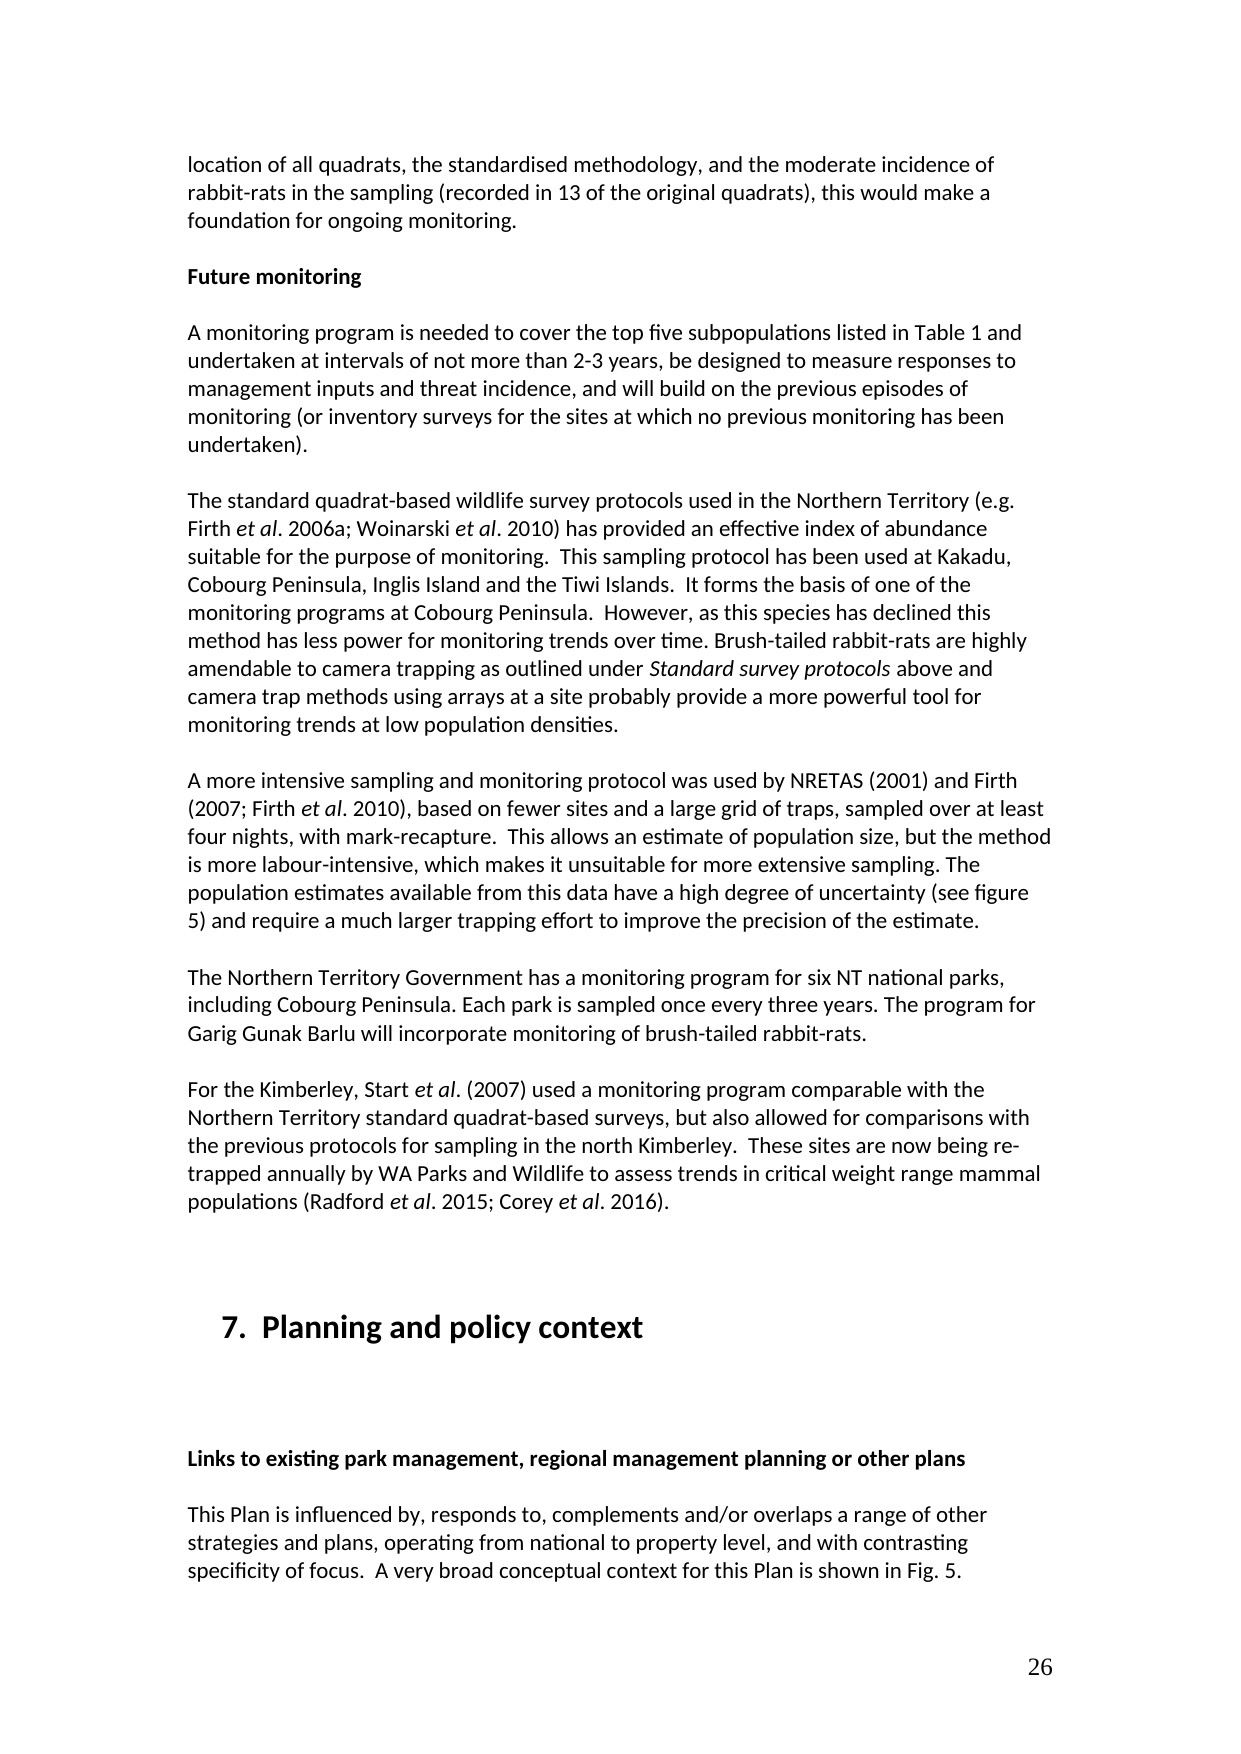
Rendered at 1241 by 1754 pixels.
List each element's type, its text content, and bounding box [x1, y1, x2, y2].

text A more intensive sampling and monitoring protocol was used by NRETAS (2001) and Firth (2007; Firth et al. 2010), based on fewer sites and a large grid of traps, sampled over at least four nights, with mark-recapture. This allows an estimate of population size, but the method is more labour-intensive, which makes it unsuitable for more extensive sampling. The population estimates available from this data have a high degree of uncertainty (see figure 5) and require a much larger trapping effort to improve the precision of the estimate. [187, 766, 1053, 934]
text Future monitoring [187, 262, 1053, 290]
text The Northern Territory Government has a monitoring program for six NT national parks, including Cobourg Peninsula. Each park is sampled once every three years. The program for Garig Gunak Barlu will incorporate monitoring of brush-tailed rabbit-rats. [187, 963, 1053, 1047]
text Links to existing park management, regional management planning or other plans [187, 1444, 1053, 1472]
text This Plan is influenced by, responds to, complements and/or overlaps a range of other strategies and plans, operating from national to property level, and with contrasting specificity of focus. A very broad conceptual context for this Plan is shown in Fig. 5. [187, 1500, 1053, 1584]
text A monitoring program is needed to cover the top five subpopulations listed in Table 1 and undertaken at intervals of not more than 2-3 years, be designed to measure responses to management inputs and threat incidence, and will build on the previous episodes of monitoring (or inventory surveys for the sites at which no previous monitoring has been undertaken). [187, 318, 1053, 458]
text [187, 150, 1053, 234]
text For the Kimberley, Start et al. (2007) used a monitoring program comparable with the Northern Territory standard quadrat-based surveys, but also allowed for comparisons with the previous protocols for sampling in the north Kimberley. These sites are now being re-trapped annually by WA Parks and Wildlife to assess trends in critical weight range mammal populations (Radford et al. 2015; Corey et al. 2016). [187, 1075, 1053, 1215]
text The standard quadrat-based wildlife survey protocols used in the Northern Territory (e.g. Firth et al. 2006a; Woinarski et al. 2010) has provided an effective index of abundance suitable for the purpose of monitoring. This sampling protocol has been used at Kakadu, Cobourg Peninsula, Inglis Island and the Tiwi Islands. It forms the basis of one of the monitoring programs at Cobourg Peninsula. However, as this species has declined this method has less power for monitoring trends over time. Brush-tailed rabbit-rats are highly amendable to camera trapping as outlined under Standard survey protocols above and camera trap methods using arrays at a site probably provide a more powerful tool for monitoring trends at low population densities. [187, 486, 1053, 738]
